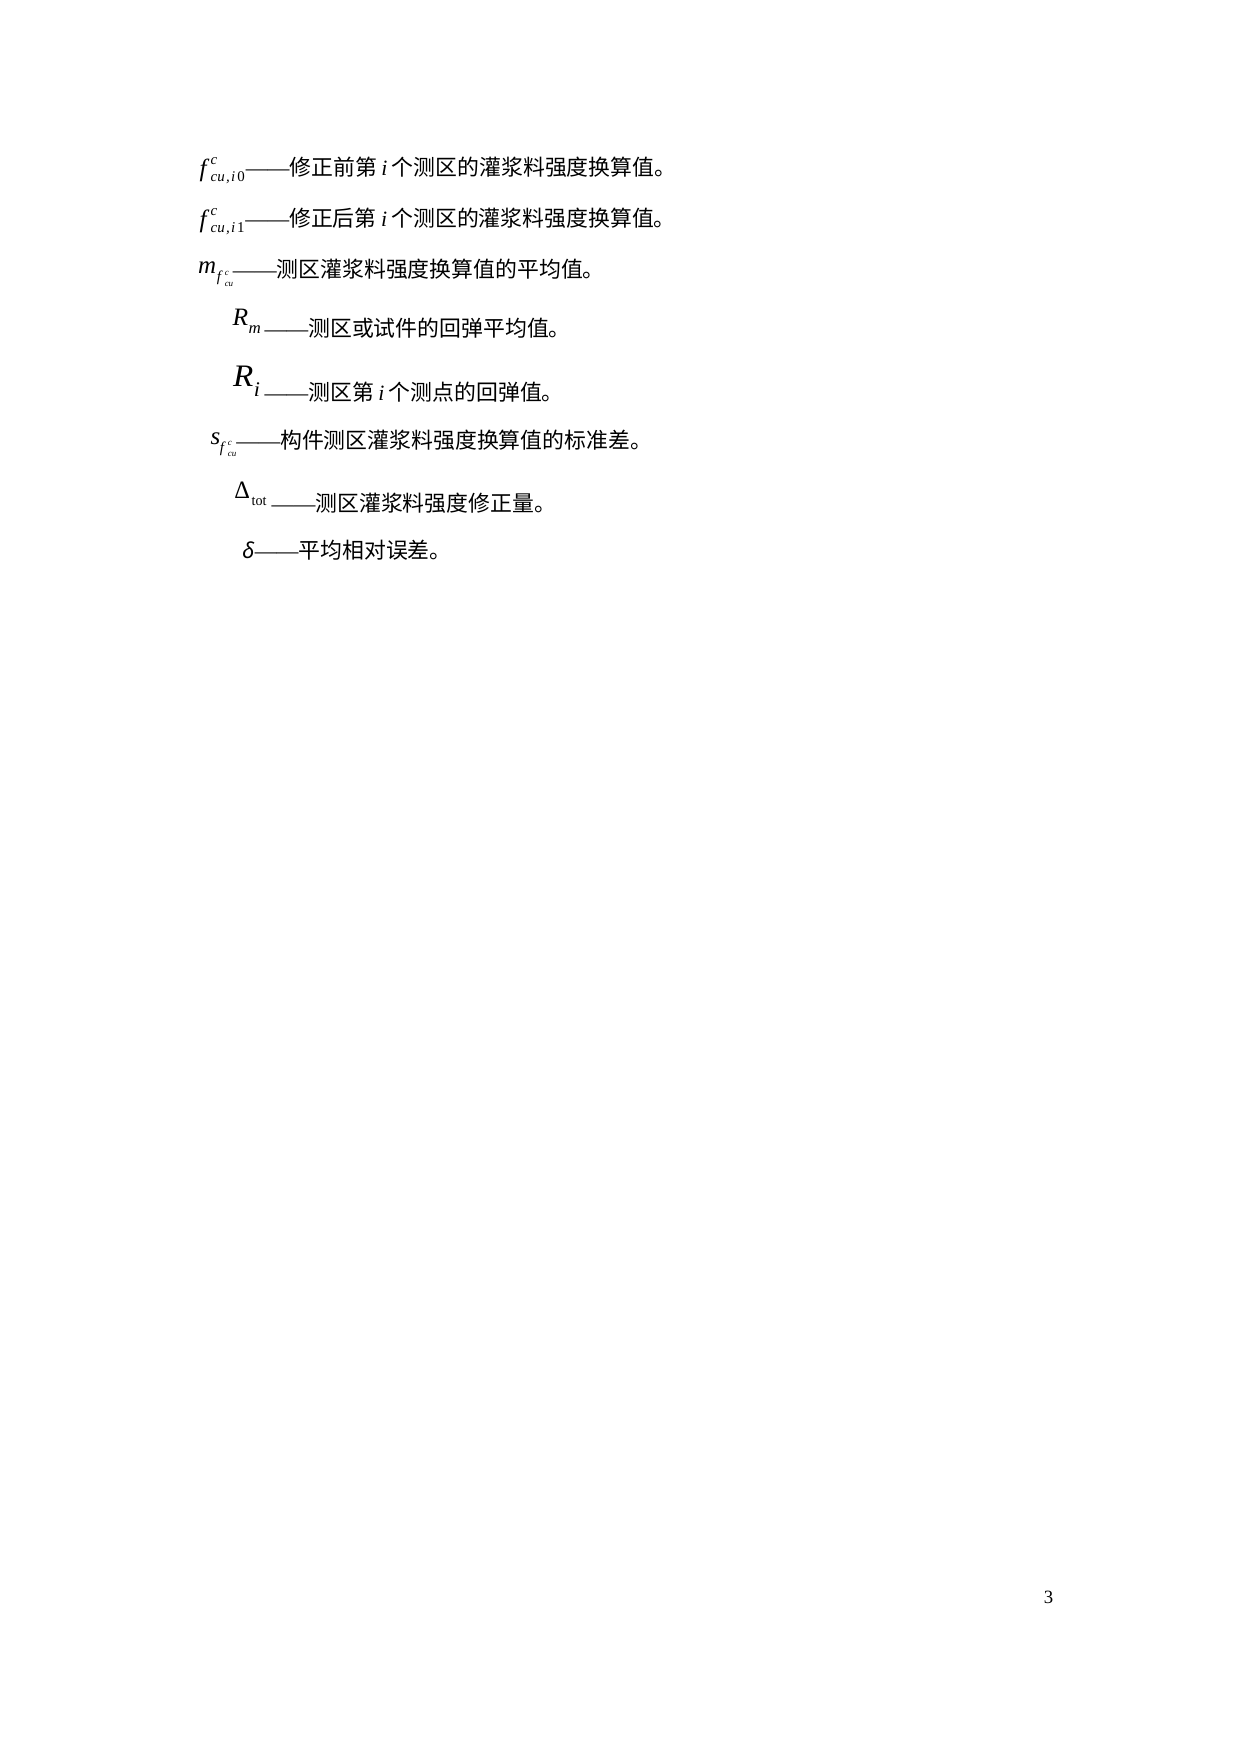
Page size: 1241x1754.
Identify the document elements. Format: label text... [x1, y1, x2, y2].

text ——测区灌浆料强度修正量。 [187, 474, 1053, 518]
text ——测区灌浆料强度换算值的平均值。 [187, 252, 1053, 287]
text δ——平均相对误差。 [187, 533, 1053, 565]
text ——修正前第i个测区的灌浆料强度换算值。 [187, 150, 1053, 185]
text ——测区第i个测点的回弹值。 [187, 359, 1053, 407]
text ——构件测区灌浆料强度换算值的标准差。 [187, 422, 1053, 458]
text ——修正后第i个测区的灌浆料强度换算值。 [187, 201, 1053, 236]
text ——测区或试件的回弹平均值。 [187, 303, 1053, 343]
